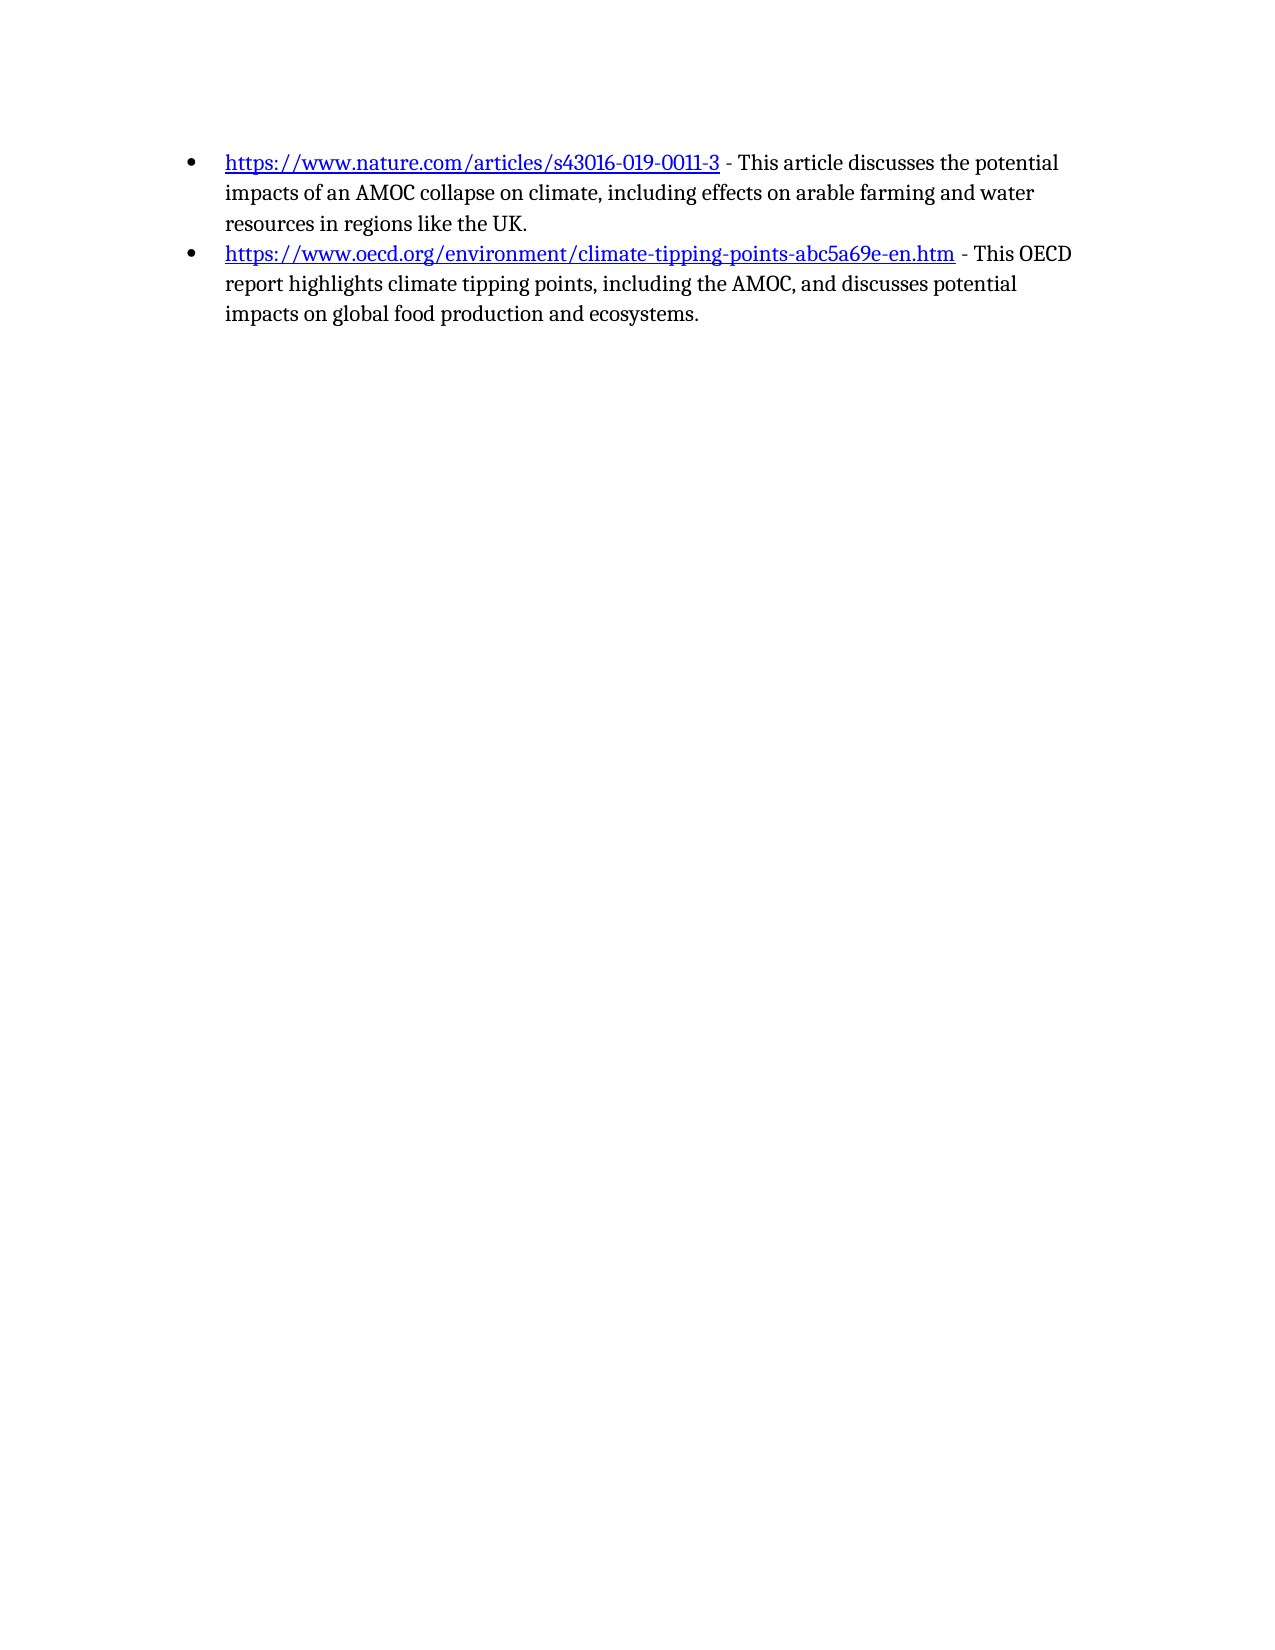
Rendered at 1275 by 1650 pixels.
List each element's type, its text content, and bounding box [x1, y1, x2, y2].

list https://www.oecd.org/environment/climate-tipping-points-abc5a69e-en.htm - This OECD report highlights climate tipping points, including the AMOC, and discusses potential impacts on global food production and ecosystems. [187, 241, 1087, 327]
list https://www.nature.com/articles/s43016-019-0011-3 - This article discusses the potential impacts of an AMOC collapse on climate, including effects on arable farming and water resources in regions like the UK. [187, 150, 1087, 237]
